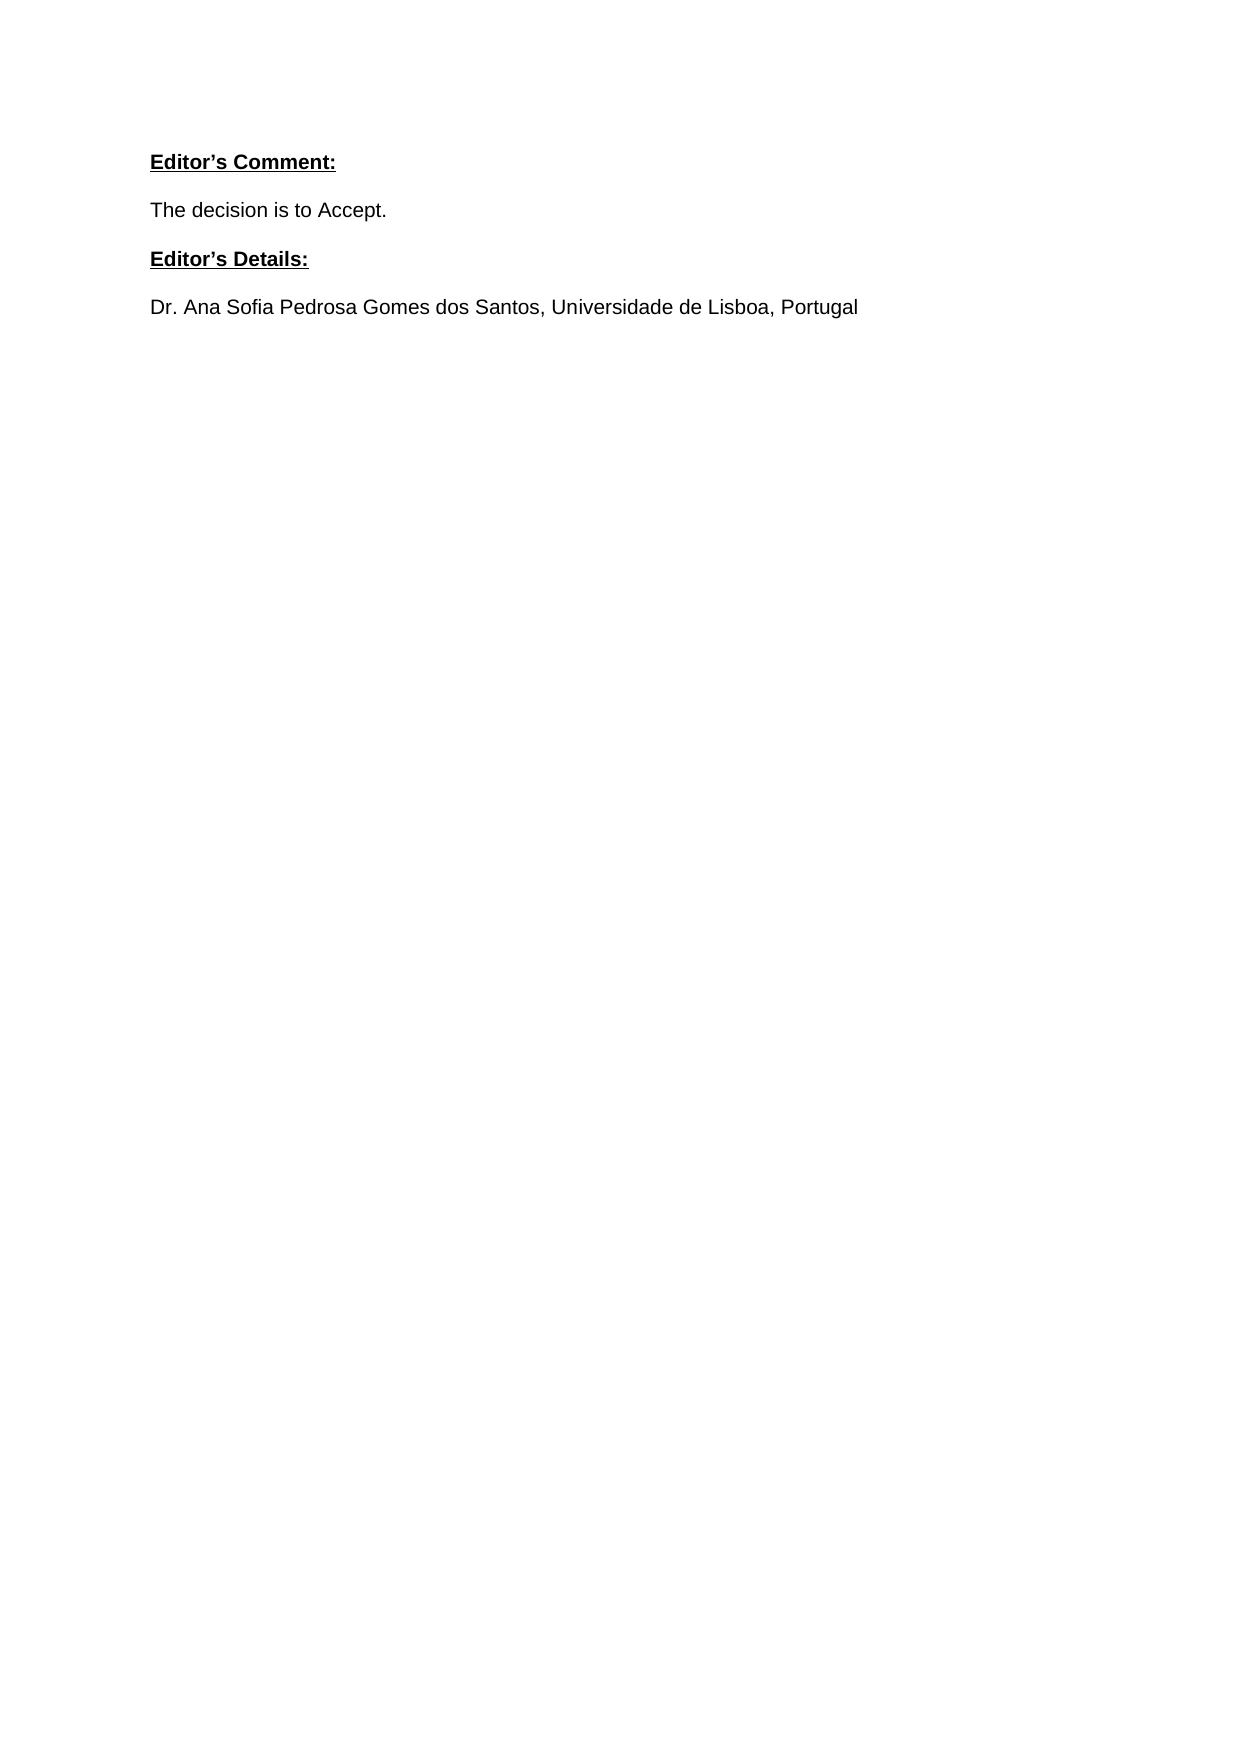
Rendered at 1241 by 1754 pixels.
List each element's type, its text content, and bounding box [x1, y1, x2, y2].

text Editor’s Details: [150, 247, 1090, 271]
text Editor’s Comment: [150, 150, 1090, 174]
text The decision is to Accept. [150, 198, 1090, 222]
text Dr. Ana Sofia Pedrosa Gomes dos Santos, Universidade de Lisboa, Portugal [150, 295, 1090, 319]
